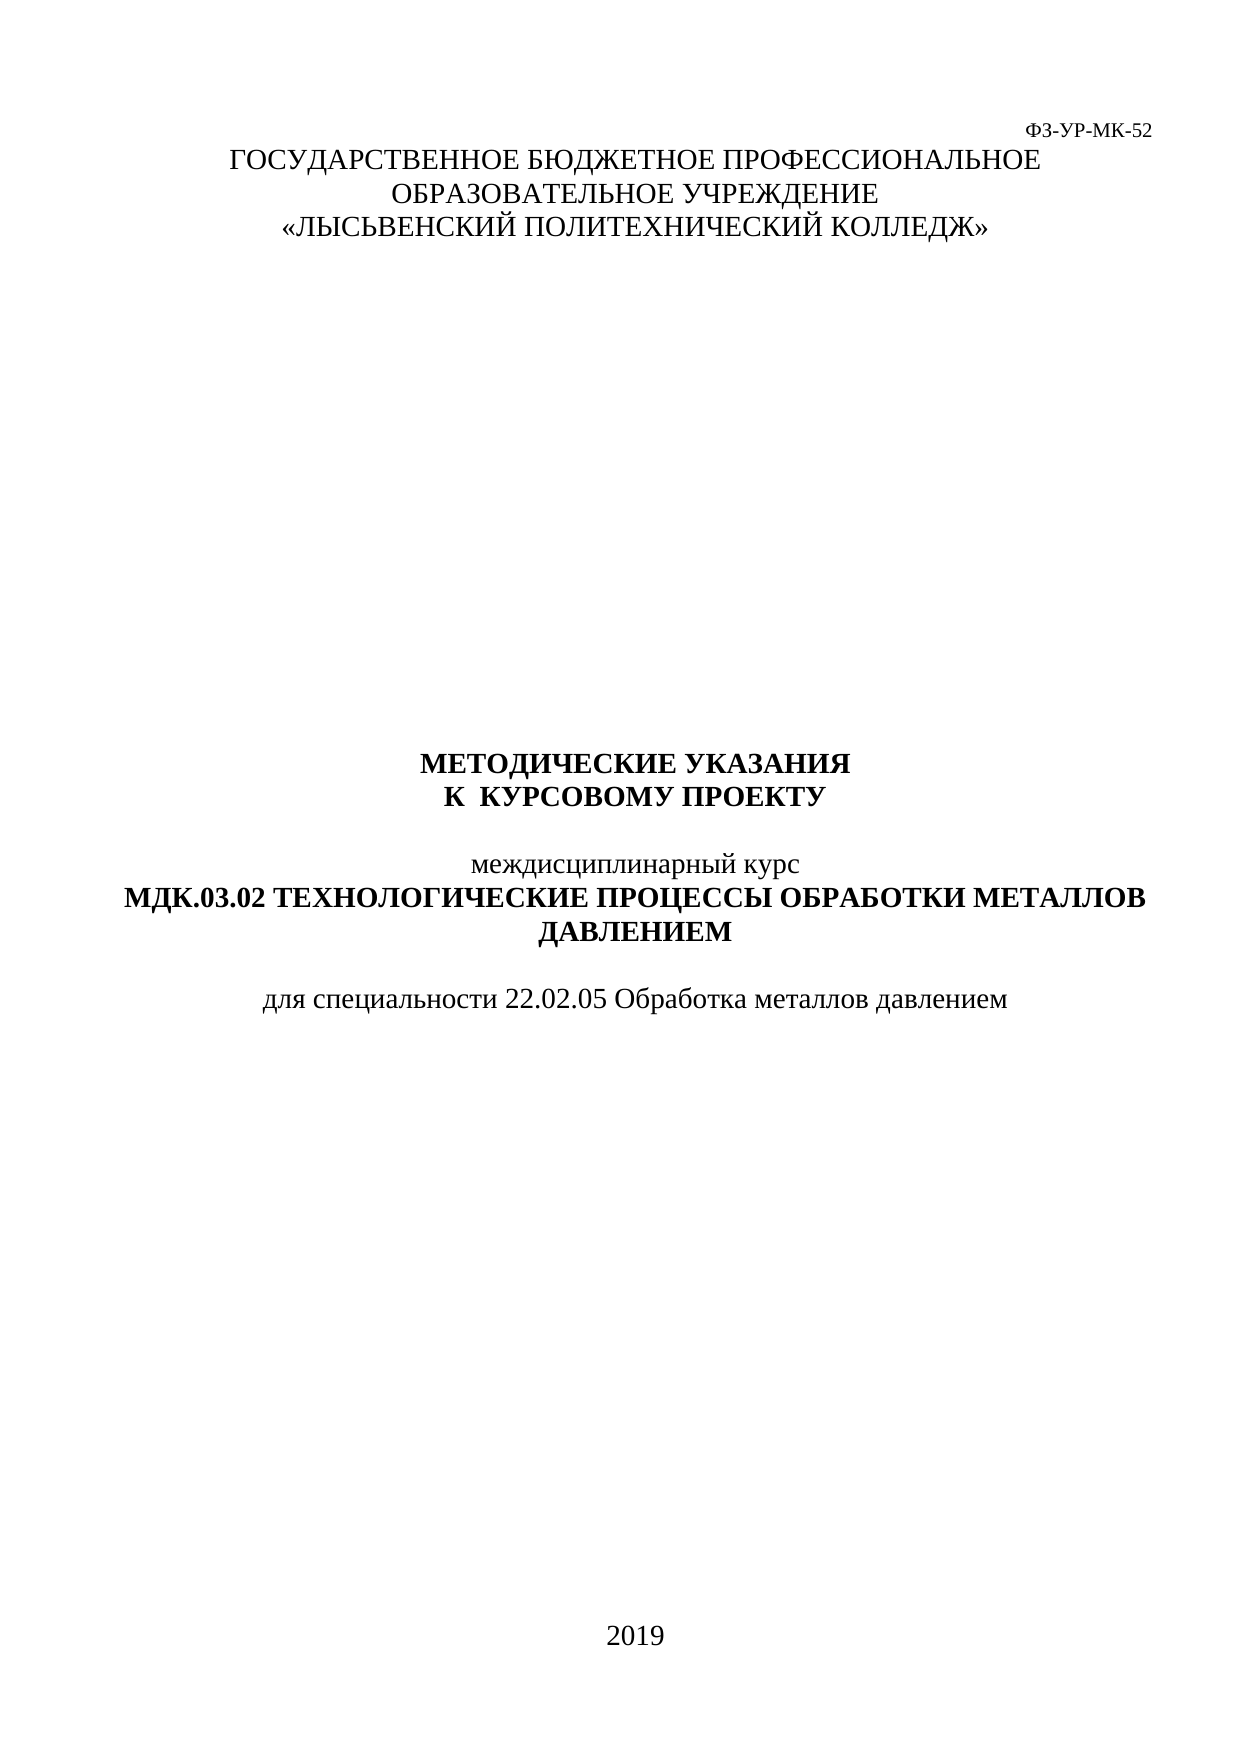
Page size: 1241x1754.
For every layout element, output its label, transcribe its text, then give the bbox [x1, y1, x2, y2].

text ГОСУДАРСТВЕННОЕ БЮДЖЕТНОЕ ПРОФЕССИОНАЛЬНОЕ [118, 142, 1152, 176]
text МЕТОДИЧЕСКИЕ УКАЗАНИЯ [118, 746, 1152, 779]
text междисциплинарный курс [118, 847, 1152, 880]
text «ЛЫСЬВЕНСКИЙ ПОЛИТЕХНИЧЕСКИЙ КОЛЛЕДЖ» [118, 209, 1152, 243]
text ФЗ-УР-МК-52 [118, 118, 1152, 142]
text ОБРАЗОВАТЕЛЬНОЕ УЧРЕЖДЕНИЕ [118, 176, 1152, 209]
text для специальности 22.02.05 Обработка металлов давлением [118, 981, 1152, 1014]
text К КУРСОВОМУ ПРОЕКТУ [118, 779, 1152, 813]
text 2019 [118, 1618, 1152, 1652]
text МДК.03.02 ТЕХНОЛОГИЧЕСКИЕ ПРОЦЕССЫ ОБРАБОТКИ МЕТАЛЛОВ ДАВЛЕНИЕМ [118, 880, 1152, 947]
